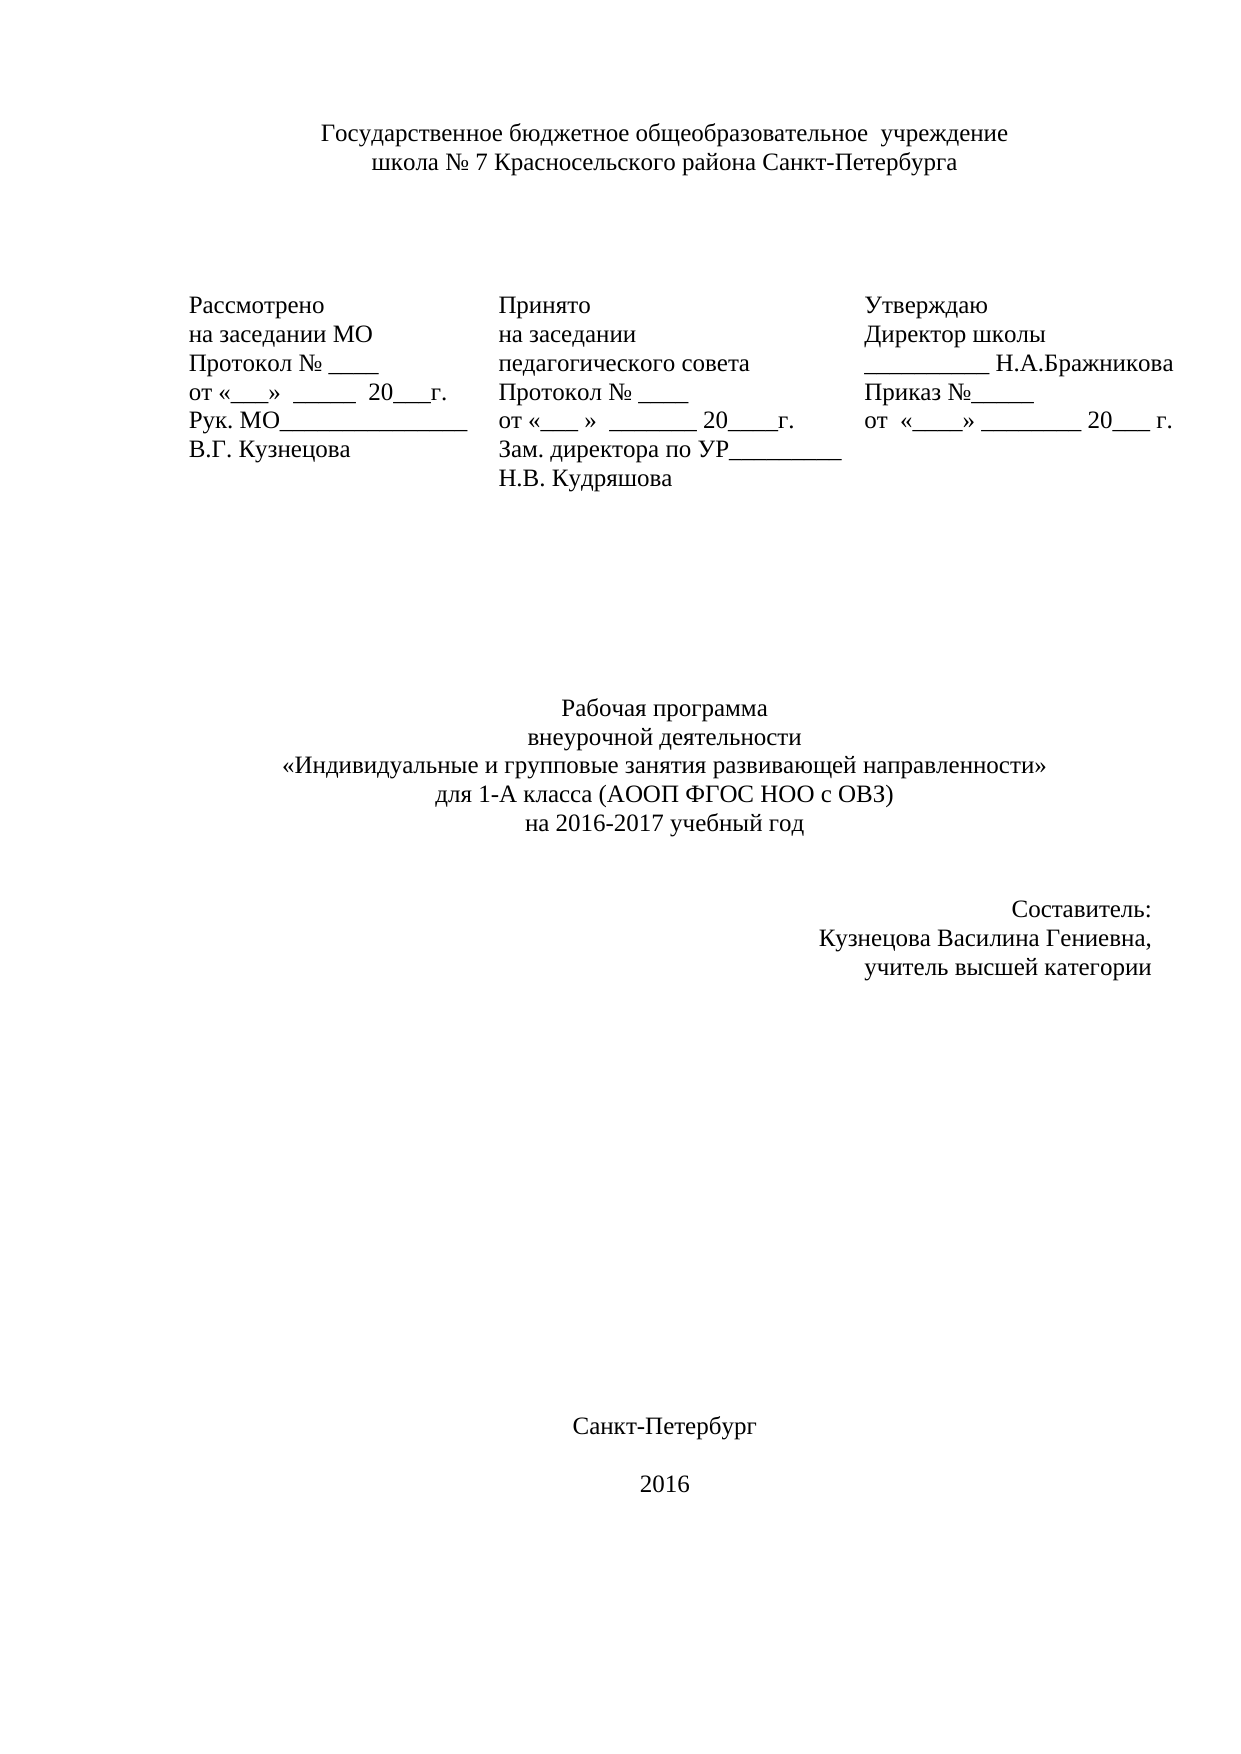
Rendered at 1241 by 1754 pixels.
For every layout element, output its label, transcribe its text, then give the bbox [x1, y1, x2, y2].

text для 1-А класса (АООП ФГОС НОО с ОВЗ) [177, 779, 1152, 808]
text Санкт-Петербург [177, 1411, 1152, 1440]
text на 2016-2017 учебный год [177, 808, 1152, 837]
table_header Рассмотрено на заседании МО Протокол № ____ от «___» _____ 20___г. Рук. МО_______________ В.Г. Кузнецова [177, 291, 487, 521]
table_header Утверждаю Директор школы __________ Н.А.Бражникова Приказ №_____ от «____» ________ 20___ г. [853, 291, 1192, 521]
text Рабочая программа [177, 693, 1152, 722]
text Кузнецова Василина Гениевна, [177, 923, 1152, 952]
text учитель высшей категории [177, 952, 1152, 981]
text внеурочной деятельности [177, 722, 1152, 751]
text Составитель: [177, 894, 1152, 923]
text школа № 7 Красносельского района Санкт-Петербурга [177, 147, 1152, 176]
table_header Принято на заседании педагогического совета Протокол № ____ от «___ » _______ 20____г. Зам. директора по УР_________ Н.В. Кудряшова [487, 291, 853, 521]
text 2016 [177, 1469, 1152, 1497]
text «Индивидуальные и групповые занятия развивающей направленности» [177, 751, 1152, 779]
text Государственное бюджетное общеобразовательное учреждение [177, 118, 1152, 147]
